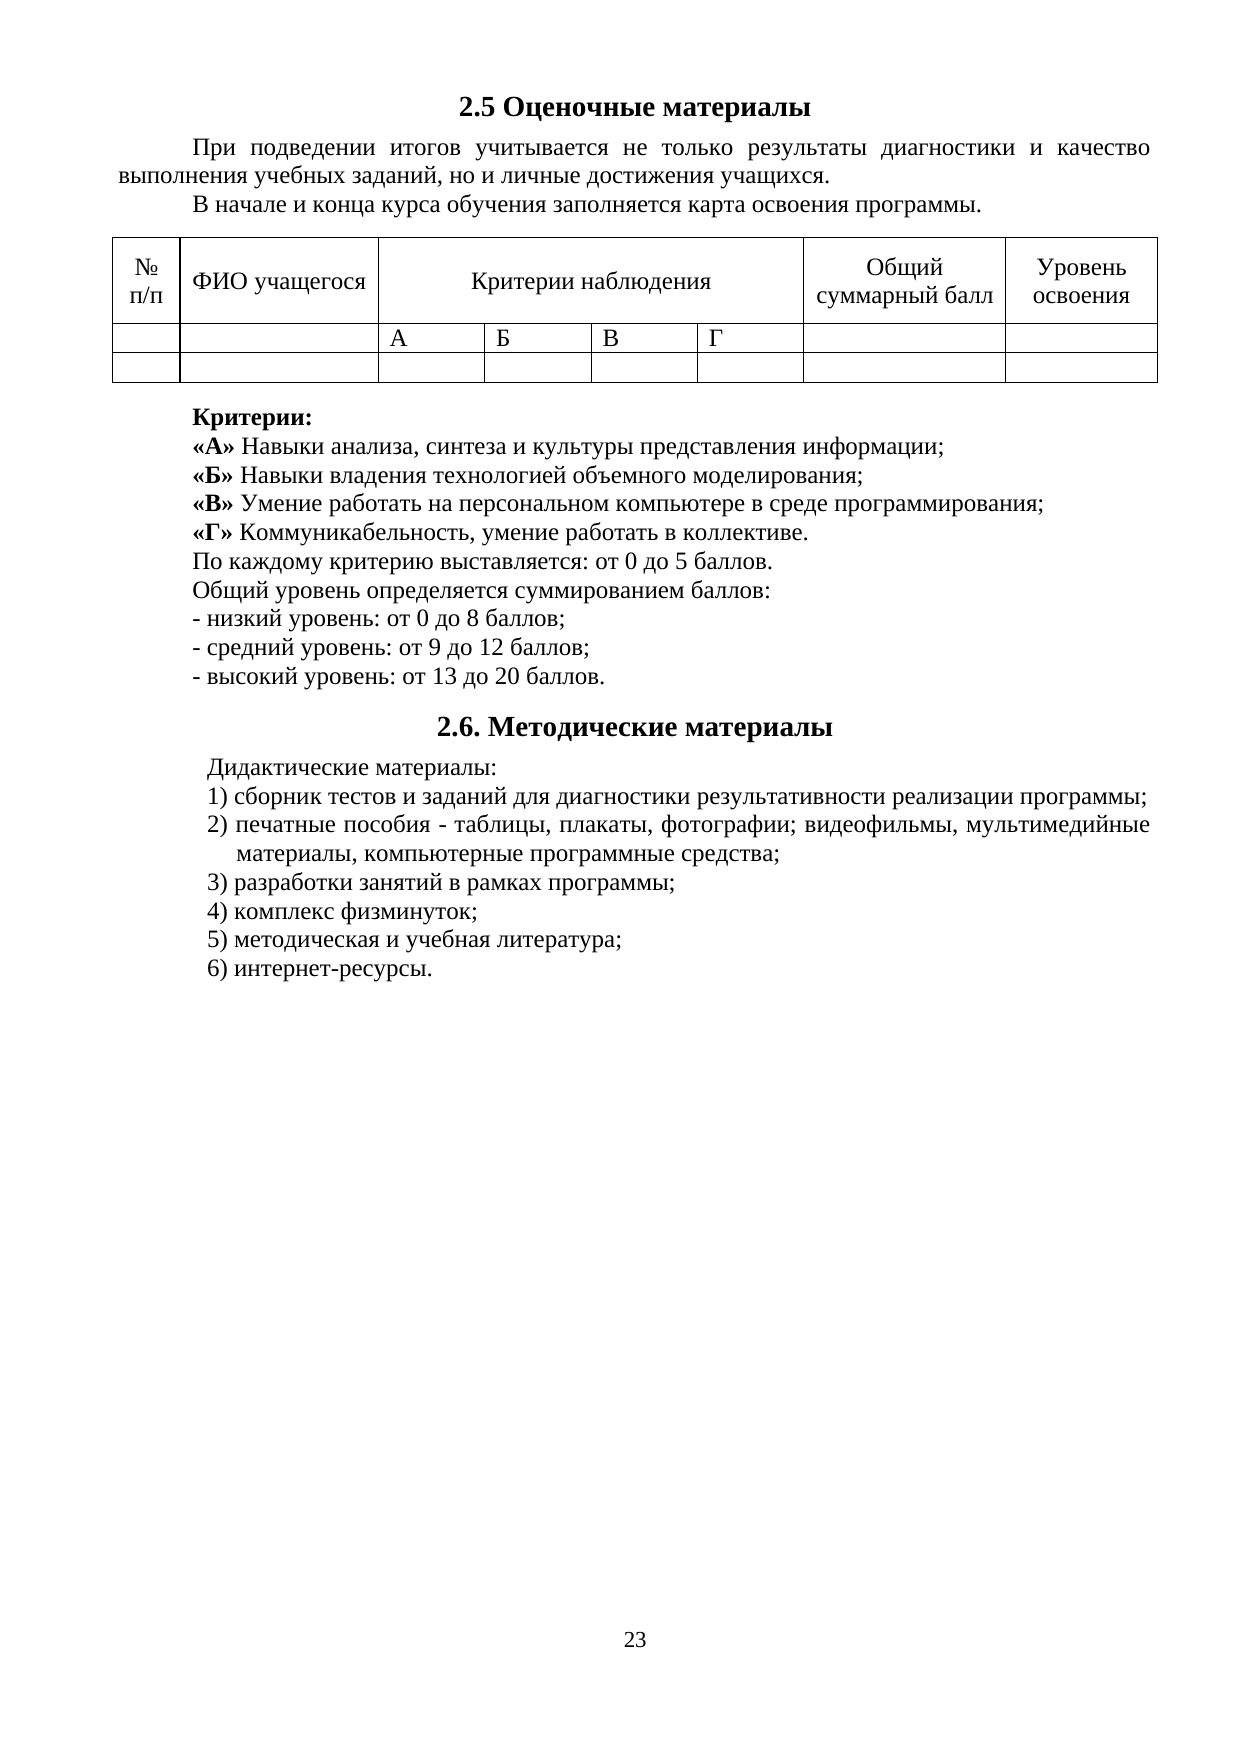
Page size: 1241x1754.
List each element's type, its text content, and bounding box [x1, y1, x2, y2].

table_cell [804, 324, 1005, 352]
text - высокий уровень: от 13 до 20 баллов. [118, 661, 1152, 690]
text «Б» Навыки владения технологией объемного моделирования; [118, 460, 1152, 488]
table_cell Б [485, 324, 591, 352]
table_header Уровень освоения [1006, 238, 1157, 322]
text По каждому критерию выставляется: от 0 до 5 баллов. [118, 546, 1152, 575]
table_header Общий суммарный балл [804, 238, 1005, 322]
table_cell [113, 324, 179, 352]
text 1) сборник тестов и заданий для диагностики результативности реализации программы; [118, 781, 1152, 809]
text «В» Умение работать на персональном компьютере в среде программирования; [118, 488, 1152, 517]
table_header Критерии наблюдения [379, 238, 803, 322]
table_cell [1006, 353, 1157, 382]
text 2) печатные пособия - таблицы, плакаты, фотографии; видеофильмы, мультимедийные материалы, компьютерные программные средства; [207, 809, 1152, 867]
text «А» Навыки анализа, синтеза и культуры представления информации; [118, 431, 1152, 460]
table_cell [698, 353, 803, 382]
table_cell [804, 353, 1005, 382]
table_cell А [379, 324, 484, 352]
text Дидактические материалы: [118, 752, 1152, 781]
table_header № п/п [113, 238, 179, 322]
text 6) интернет-ресурсы. [118, 953, 1152, 982]
table_cell [1006, 324, 1157, 352]
table_cell [181, 353, 378, 382]
table_cell [181, 324, 378, 352]
table_cell [592, 353, 697, 382]
text В начале и конца курса обучения заполняется карта освоения программы. [118, 189, 1152, 218]
text - низкий уровень: от 0 до 8 баллов; [118, 603, 1152, 632]
text - средний уровень: от 9 до 12 баллов; [118, 632, 1152, 661]
table_cell [485, 353, 591, 382]
text 5) методическая и учебная литература; [118, 924, 1152, 953]
table_cell [379, 353, 484, 382]
text 2.6. Методические материалы [118, 709, 1152, 742]
table_cell [113, 353, 179, 382]
text Общий уровень определяется суммированием баллов: [118, 575, 1152, 603]
table_cell Г [698, 324, 803, 352]
text При подведении итогов учитывается не только результаты диагностики и качество выполнения учебных заданий, но и личные достижения учащихся. [118, 132, 1152, 189]
text 4) комплекс физминуток; [118, 896, 1152, 924]
table_cell В [592, 324, 697, 352]
text «Г» Коммуникабельность, умение работать в коллективе. [118, 517, 1152, 546]
table_header ФИО учащегося [181, 238, 378, 322]
text 3) разработки занятий в рамках программы; [118, 867, 1152, 896]
text 2.5 Оценочные материалы [118, 89, 1152, 122]
text Критерии: [118, 402, 1152, 431]
